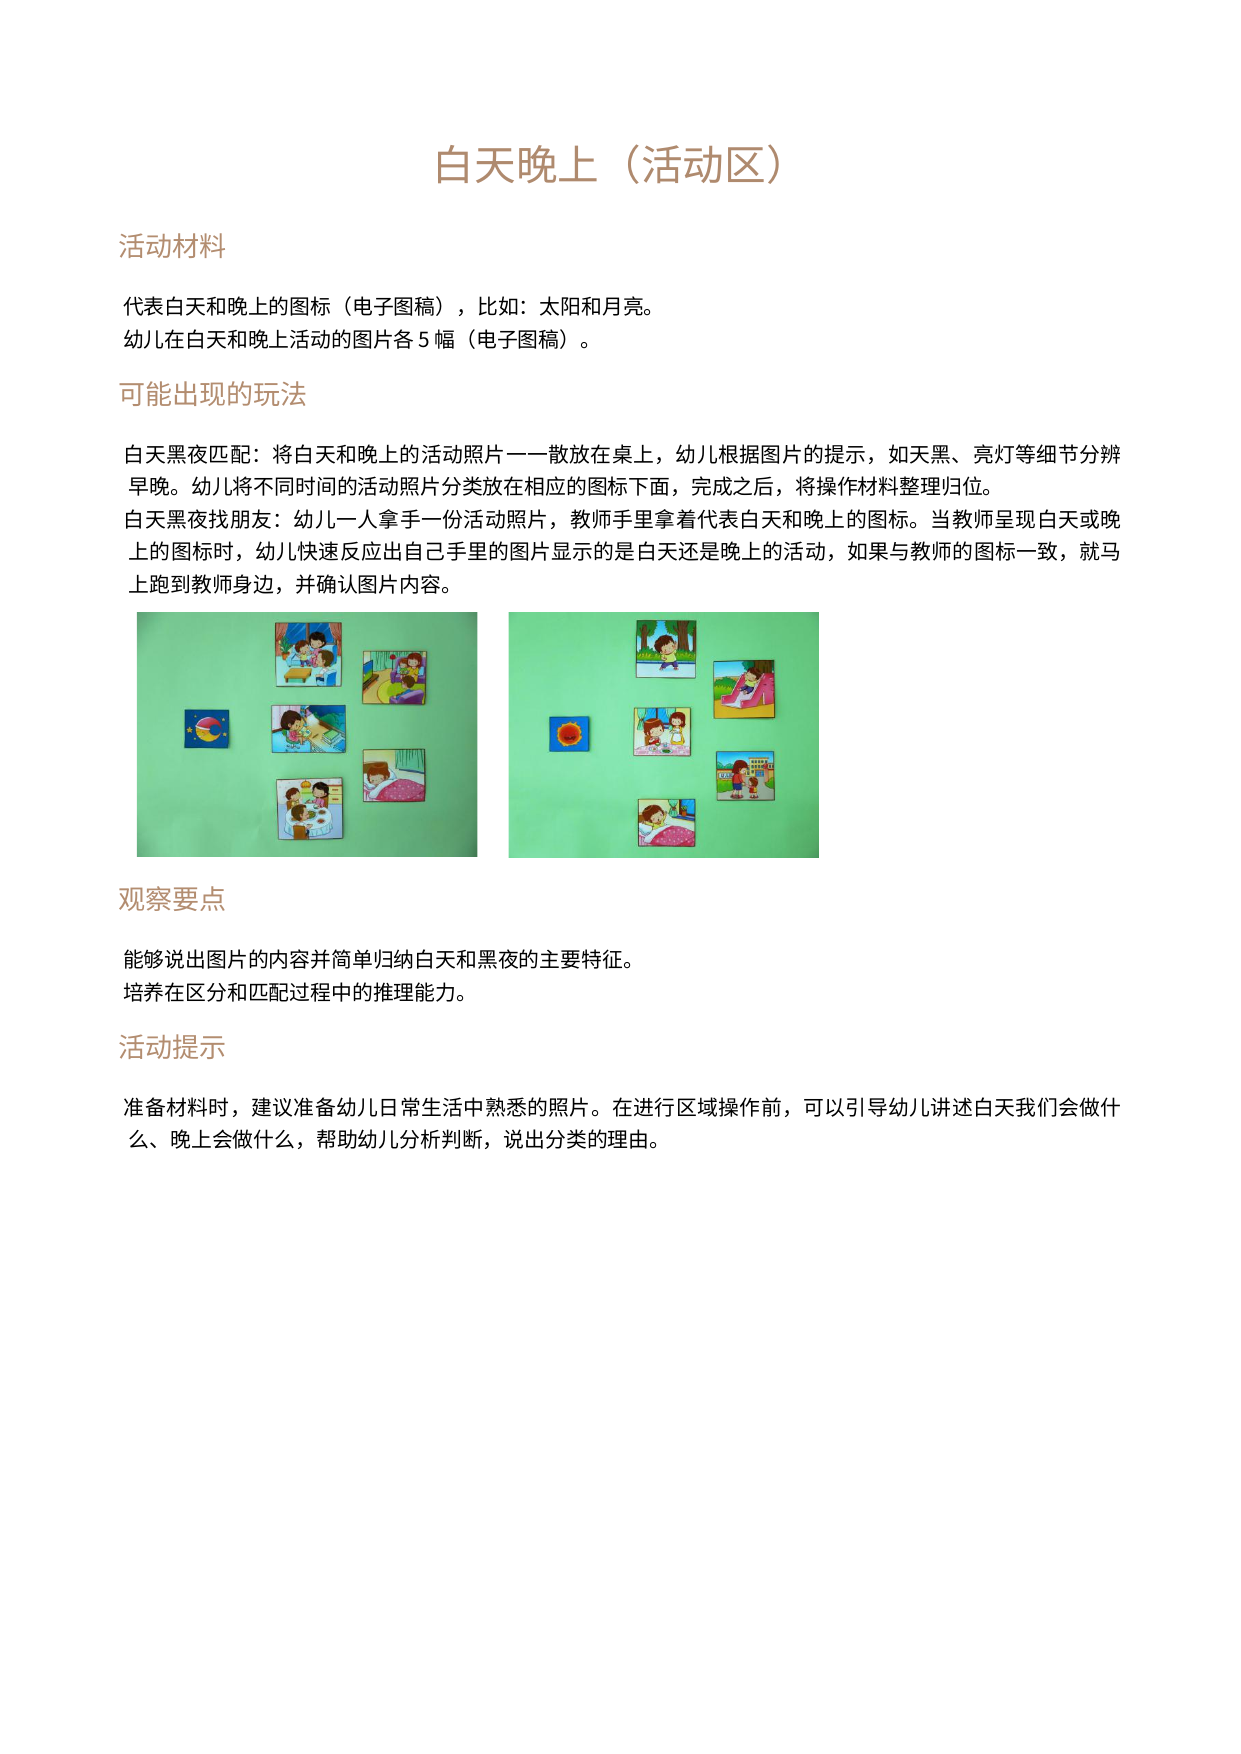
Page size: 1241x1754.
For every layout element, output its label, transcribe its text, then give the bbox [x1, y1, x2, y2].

picture [136, 612, 478, 857]
text 幼儿在白天和晚上活动的图片各5幅（电子图稿）。 [118, 322, 1122, 354]
text 可能出现的玩法 [118, 360, 1122, 425]
text 准备材料时，建议准备幼儿日常生活中熟悉的照片。在进行区域操作前，可以引导幼儿讲述白天我们会做什么、晚上会做什么，帮助幼儿分析判断，说出分类的理由。 [118, 1090, 1122, 1155]
text 白天黑夜匹配：将白天和晚上的活动照片一一散放在桌上，幼儿根据图片的提示，如天黑、亮灯等细节分辨早晚。幼儿将不同时间的活动照片分类放在相应的图标下面，完成之后，将操作材料整理归位。 [118, 437, 1122, 502]
text 活动材料 [118, 212, 1122, 277]
text 代表白天和晚上的图标（电子图稿），比如：太阳和月亮。 [118, 289, 1122, 322]
picture [508, 612, 819, 858]
text 培养在区分和匹配过程中的推理能力。 [118, 974, 1122, 1007]
text 白天黑夜找朋友：幼儿一人拿手一份活动照片，教师手里拿着代表白天和晚上的图标。当教师呈现白天或晚上的图标时，幼儿快速反应出自己手里的图片显示的是白天还是晚上的活动，如果与教师的图标一致，就马上跑到教师身边，并确认图片内容。 [118, 502, 1122, 599]
text 白天晚上（活动区） [118, 129, 1122, 194]
text 活动提示 [118, 1013, 1122, 1078]
text 能够说出图片的内容并简单归纳白天和黑夜的主要特征。 [118, 942, 1122, 974]
